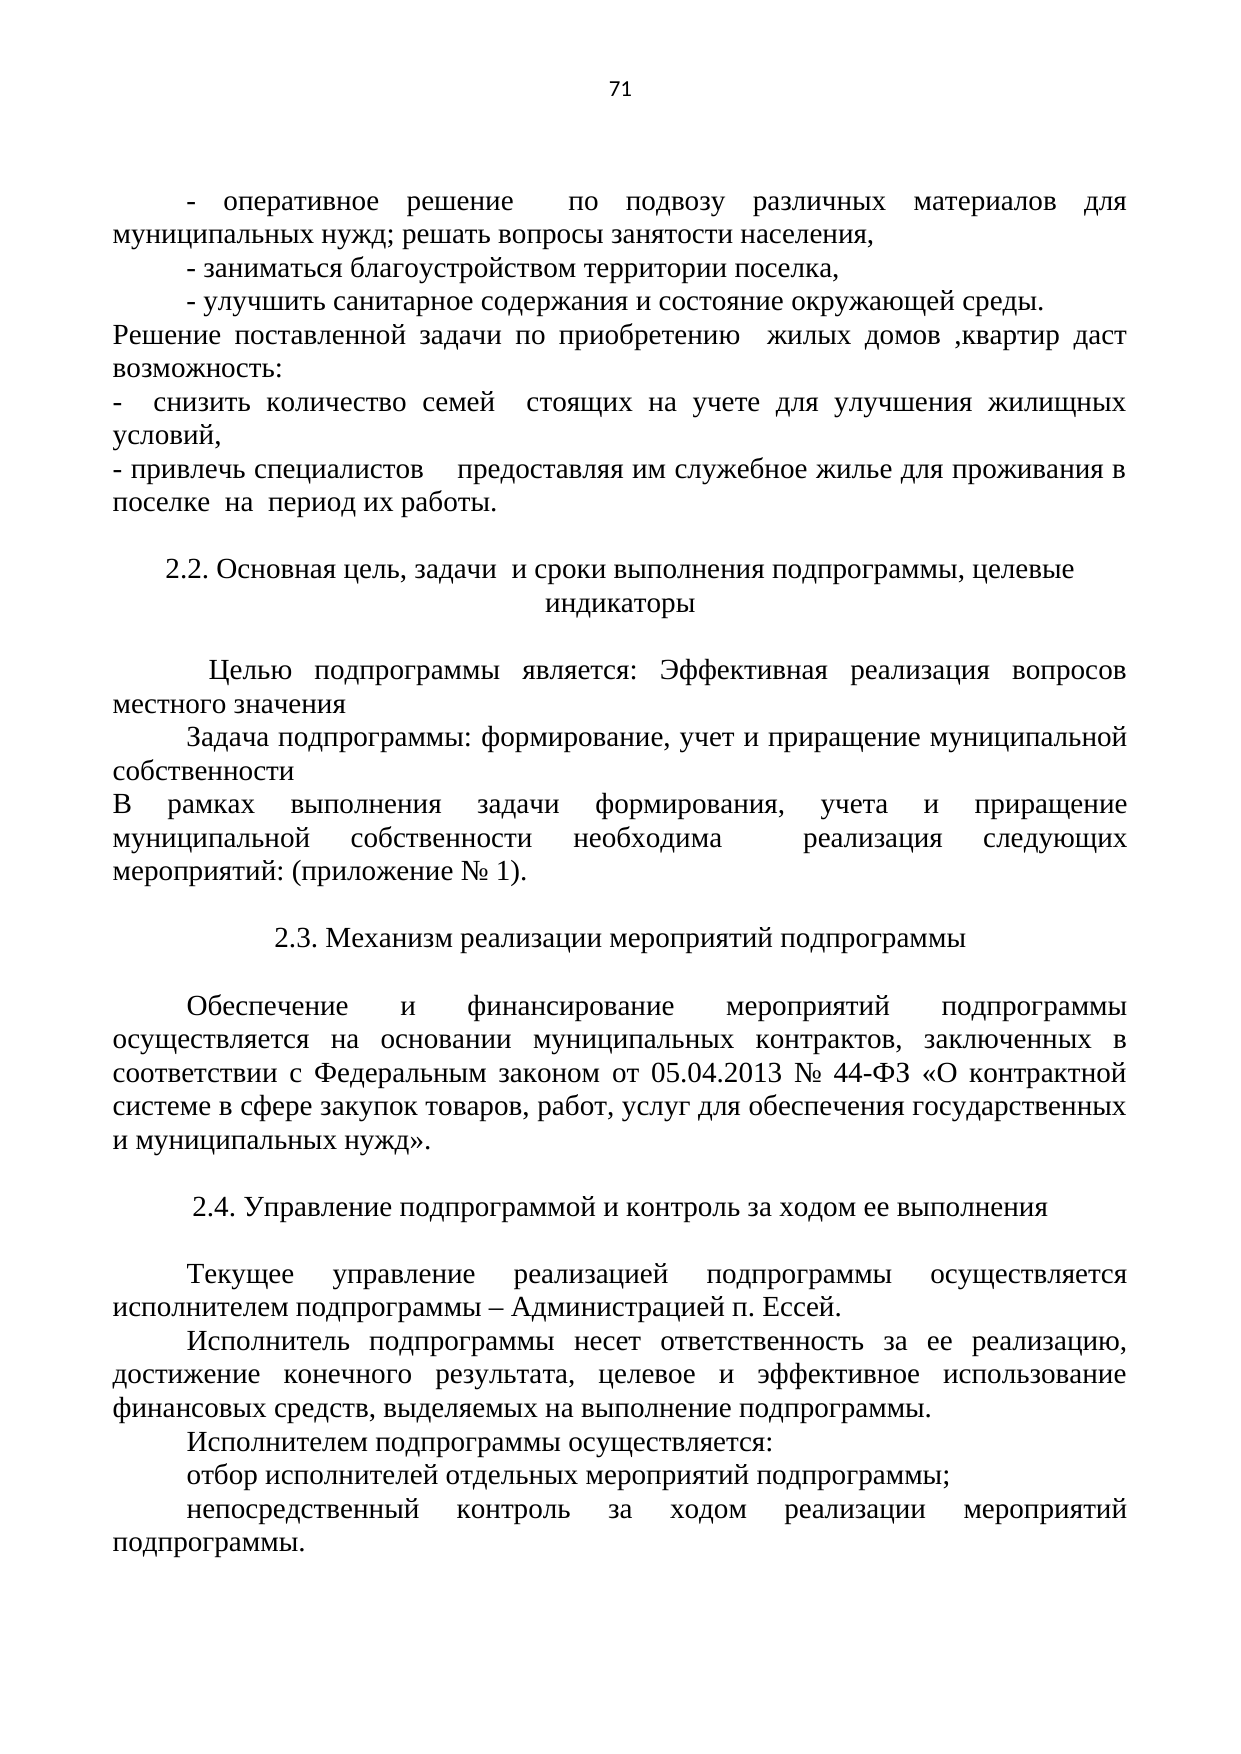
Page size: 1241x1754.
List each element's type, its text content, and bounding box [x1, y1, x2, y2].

text 2.2. Основная цель, задачи и сроки выполнения подпрограммы, целевые индикаторы [112, 552, 1128, 619]
text Целью подпрограммы является: Эффективная реализация вопросов местного значения [112, 652, 1128, 719]
text Обеспечение и финансирование мероприятий подпрограммы осуществляется на основании муниципальных контрактов, заключенных в соответствии с Федеральным законом от 05.04.2013 № 44-ФЗ «О контрактной системе в сфере закупок товаров, работ, услуг для обеспечения государственных и муниципальных нужд». [112, 988, 1128, 1155]
text Задача подпрограммы: формирование, учет и приращение муниципальной собственности [112, 719, 1128, 786]
text непосредственный контроль за ходом реализации мероприятий подпрограммы. [112, 1491, 1128, 1558]
text В рамках выполнения задачи формирования, учета и приращение муниципальной собственности необходима реализация следующих мероприятий: (приложение № 1). [112, 786, 1128, 887]
text Исполнитель подпрограммы несет ответственность за ее реализацию, достижение конечного результата, целевое и эффективное использование финансовых средств, выделяемых на выполнение подпрограммы. [112, 1323, 1128, 1424]
text - снизить количество семей стоящих на учете для улучшения жилищных условий, [112, 384, 1128, 451]
text - заниматься благоустройством территории поселка, [112, 250, 1128, 283]
text отбор исполнителей отдельных мероприятий подпрограммы; [112, 1457, 1128, 1491]
text - улучшить санитарное содержания и состояние окружающей среды. [112, 283, 1128, 317]
text 2.4. Управление подпрограммой и контроль за ходом ее выполнения [112, 1189, 1128, 1222]
text Решение поставленной задачи по приобретению жилых домов ,квартир даст возможность: [112, 317, 1128, 384]
text - оперативное решение по подвозу различных материалов для муниципальных нужд; решать вопросы занятости населения, [112, 183, 1128, 250]
text - привлечь специалистов предоставляя им служебное жилье для проживания в поселке на период их работы. [112, 451, 1128, 518]
text 2.3. Механизм реализации мероприятий подпрограммы [112, 921, 1128, 954]
text Текущее управление реализацией подпрограммы осуществляется исполнителем подпрограммы – Администрацией п. Ессей. [112, 1256, 1128, 1323]
text Исполнителем подпрограммы осуществляется: [112, 1424, 1128, 1457]
